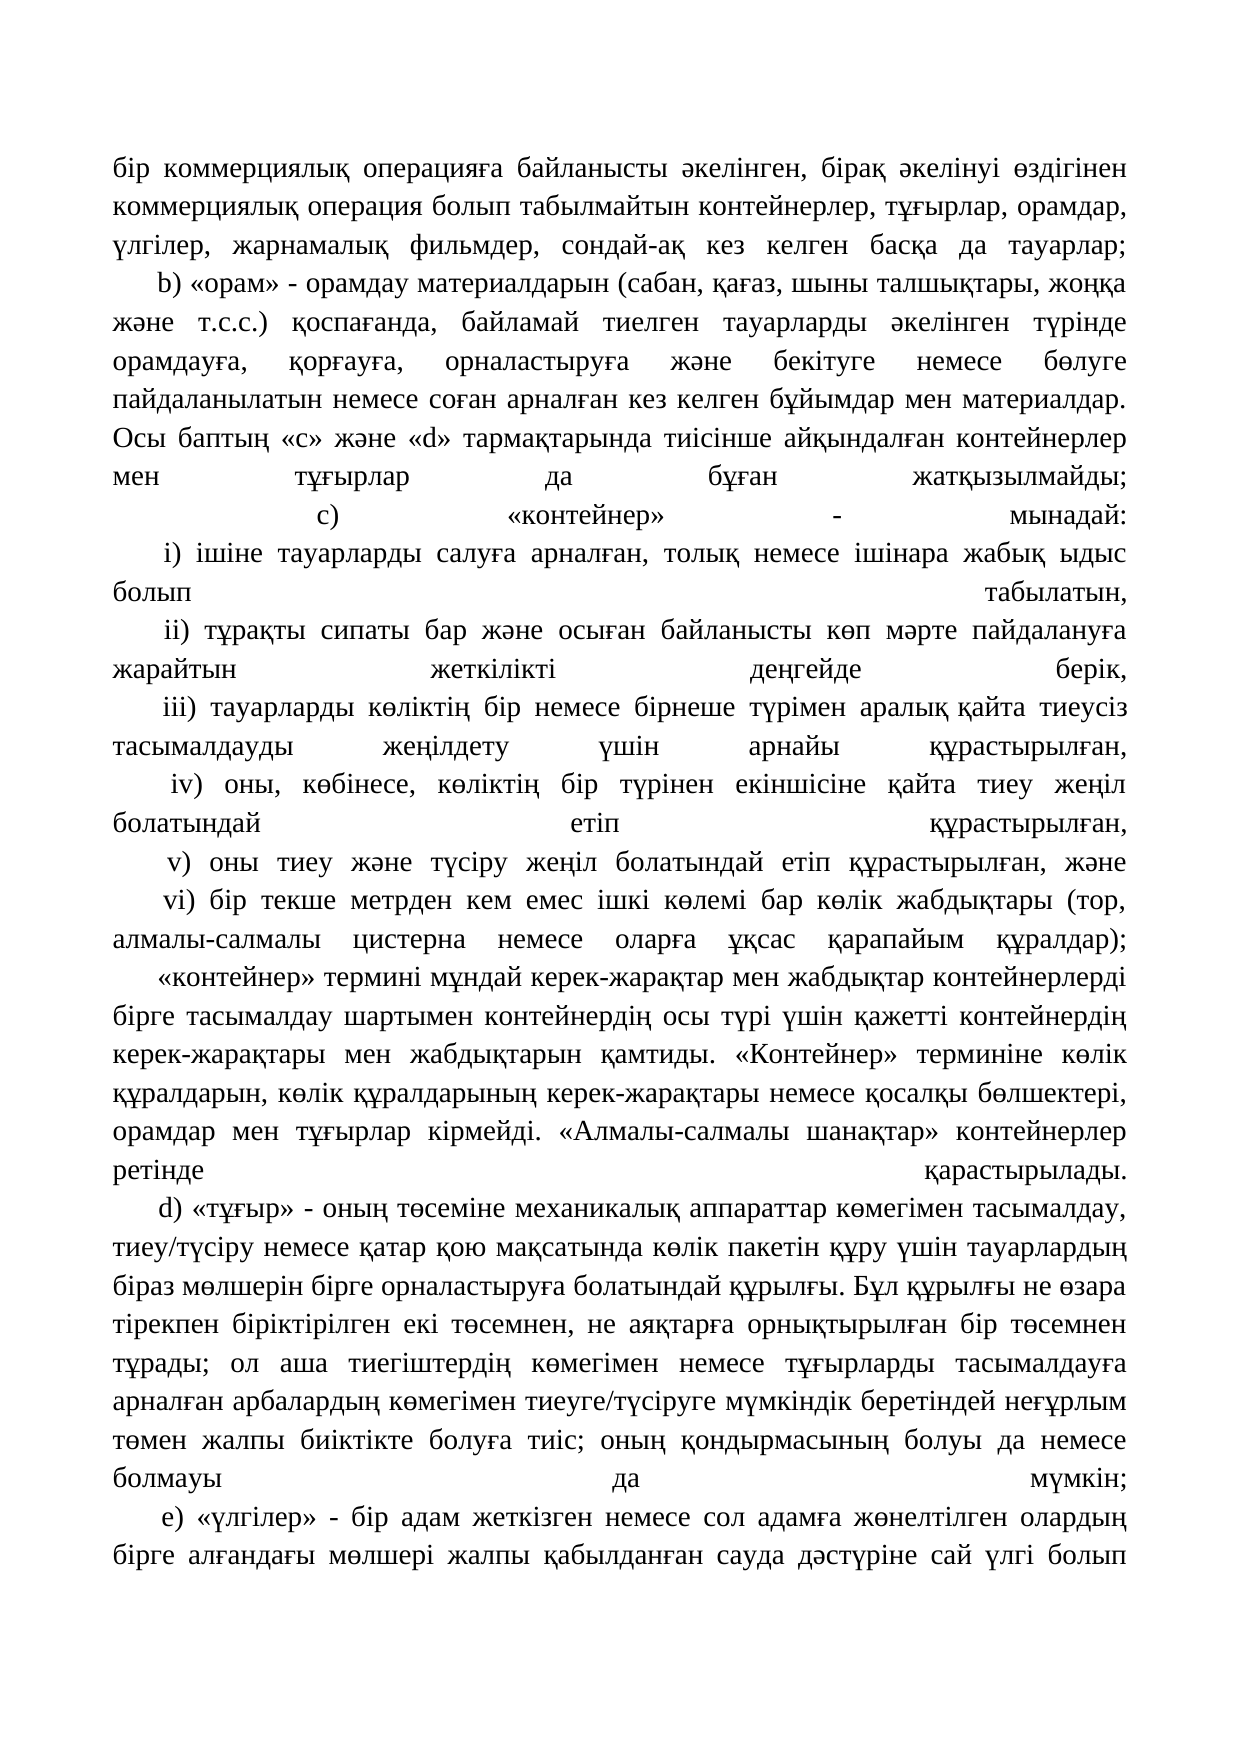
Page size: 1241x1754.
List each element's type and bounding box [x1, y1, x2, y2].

text [112, 150, 1128, 1571]
